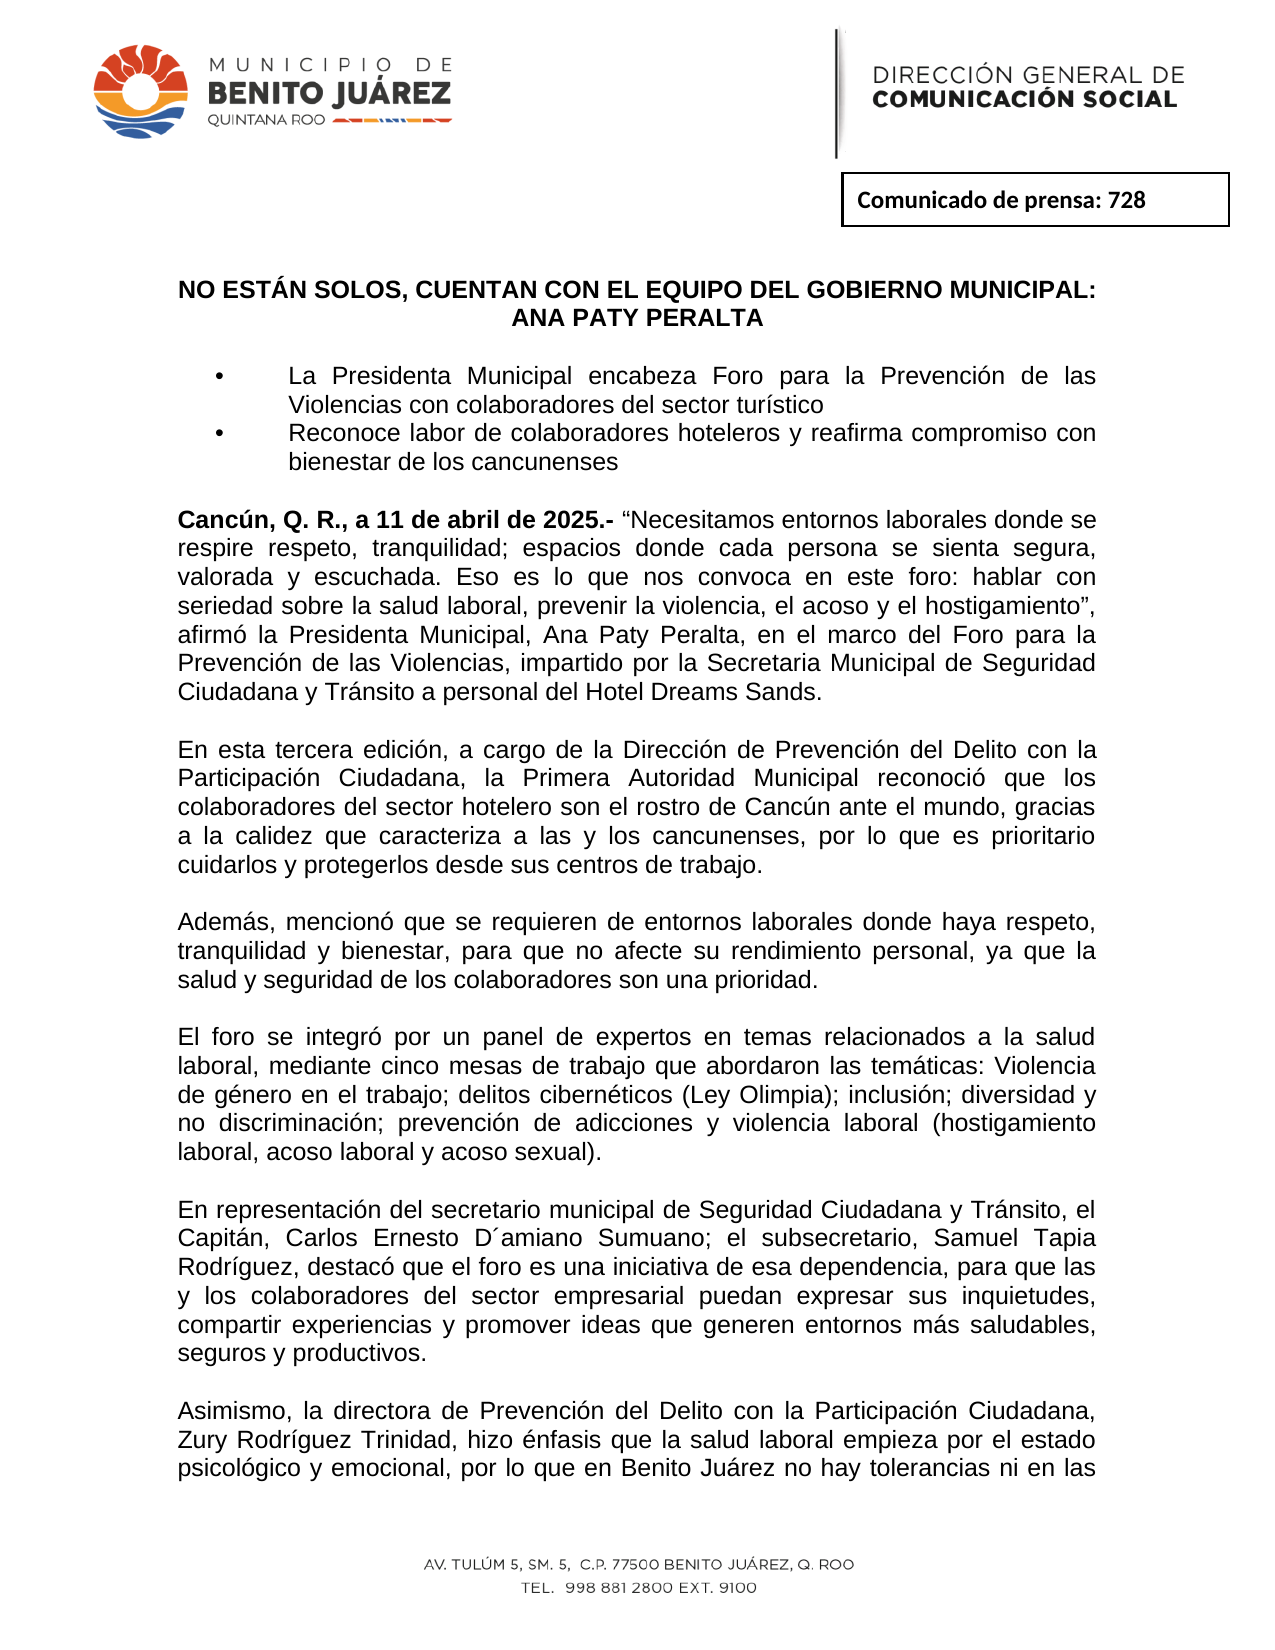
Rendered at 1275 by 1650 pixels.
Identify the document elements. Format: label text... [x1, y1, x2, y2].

text Cancún, Q. R., a 11 de abril de 2025.- “Necesitamos entornos laborales donde se respire respeto, tranquilidad; espacios donde cada persona se sienta segura, valorada y escuchada. Eso es lo que nos convoca en este foro: hablar con seriedad sobre la salud laboral, prevenir la violencia, el acoso y el hostigamiento”, afirmó la Presidenta Municipal, Ana Paty Peralta, en el marco del Foro para la Prevención de las Violencias, impartido por la Secretaria Municipal de Seguridad Ciudadana y Tránsito a personal del Hotel Dreams Sands. [177, 504, 1098, 706]
text NO ESTÁN SOLOS, CUENTAN CON EL EQUIPO DEL GOBIERNO MUNICIPAL: ANA PATY PERALTA [177, 274, 1098, 332]
text El foro se integró por un panel de expertos en temas relacionados a la salud laboral, mediante cinco mesas de trabajo que abordaron las temáticas: Violencia de género en el trabajo; delitos cibernéticos (Ley Olimpia); inclusión; diversidad y no discriminación; prevención de adicciones y violencia laboral (hostigamiento laboral, acoso laboral y acoso sexual). [177, 1022, 1098, 1166]
picture [1, 1540, 1275, 1624]
text En representación del secretario municipal de Seguridad Ciudadana y Tránsito, el Capitán, Carlos Ernesto D´amiano Sumuano; el subsecretario, Samuel Tapia Rodríguez, destacó que el foro es una iniciativa de esa dependencia, para que las y los colaboradores del sector empresarial puedan expresar sus inquietudes, compartir experiencias y promover ideas que generen entornos más saludables, seguros y productivos. [177, 1194, 1098, 1367]
text Además, mencionó que se requieren de entornos laborales donde haya respeto, tranquilidad y bienestar, para que no afecte su rendimiento personal, ya que la salud y seguridad de los colaboradores son una prioridad. [177, 907, 1098, 993]
text En esta tercera edición, a cargo de la Dirección de Prevención del Delito con la Participación Ciudadana, la Primera Autoridad Municipal reconoció que los colaboradores del sector hotelero son el rostro de Cancún ante el mundo, gracias a la calidez que caracteriza a las y los cancunenses, por lo que es prioritario cuidarlos y protegerlos desde sus centros de trabajo. [177, 734, 1098, 878]
list La Presidenta Municipal encabeza Foro para la Prevención de las Violencias con colaboradores del sector turístico [215, 361, 1098, 418]
picture [1, 0, 1275, 170]
list Reconoce labor de colaboradores hoteleros y reafirma compromiso con bienestar de los cancunenses [215, 418, 1098, 476]
